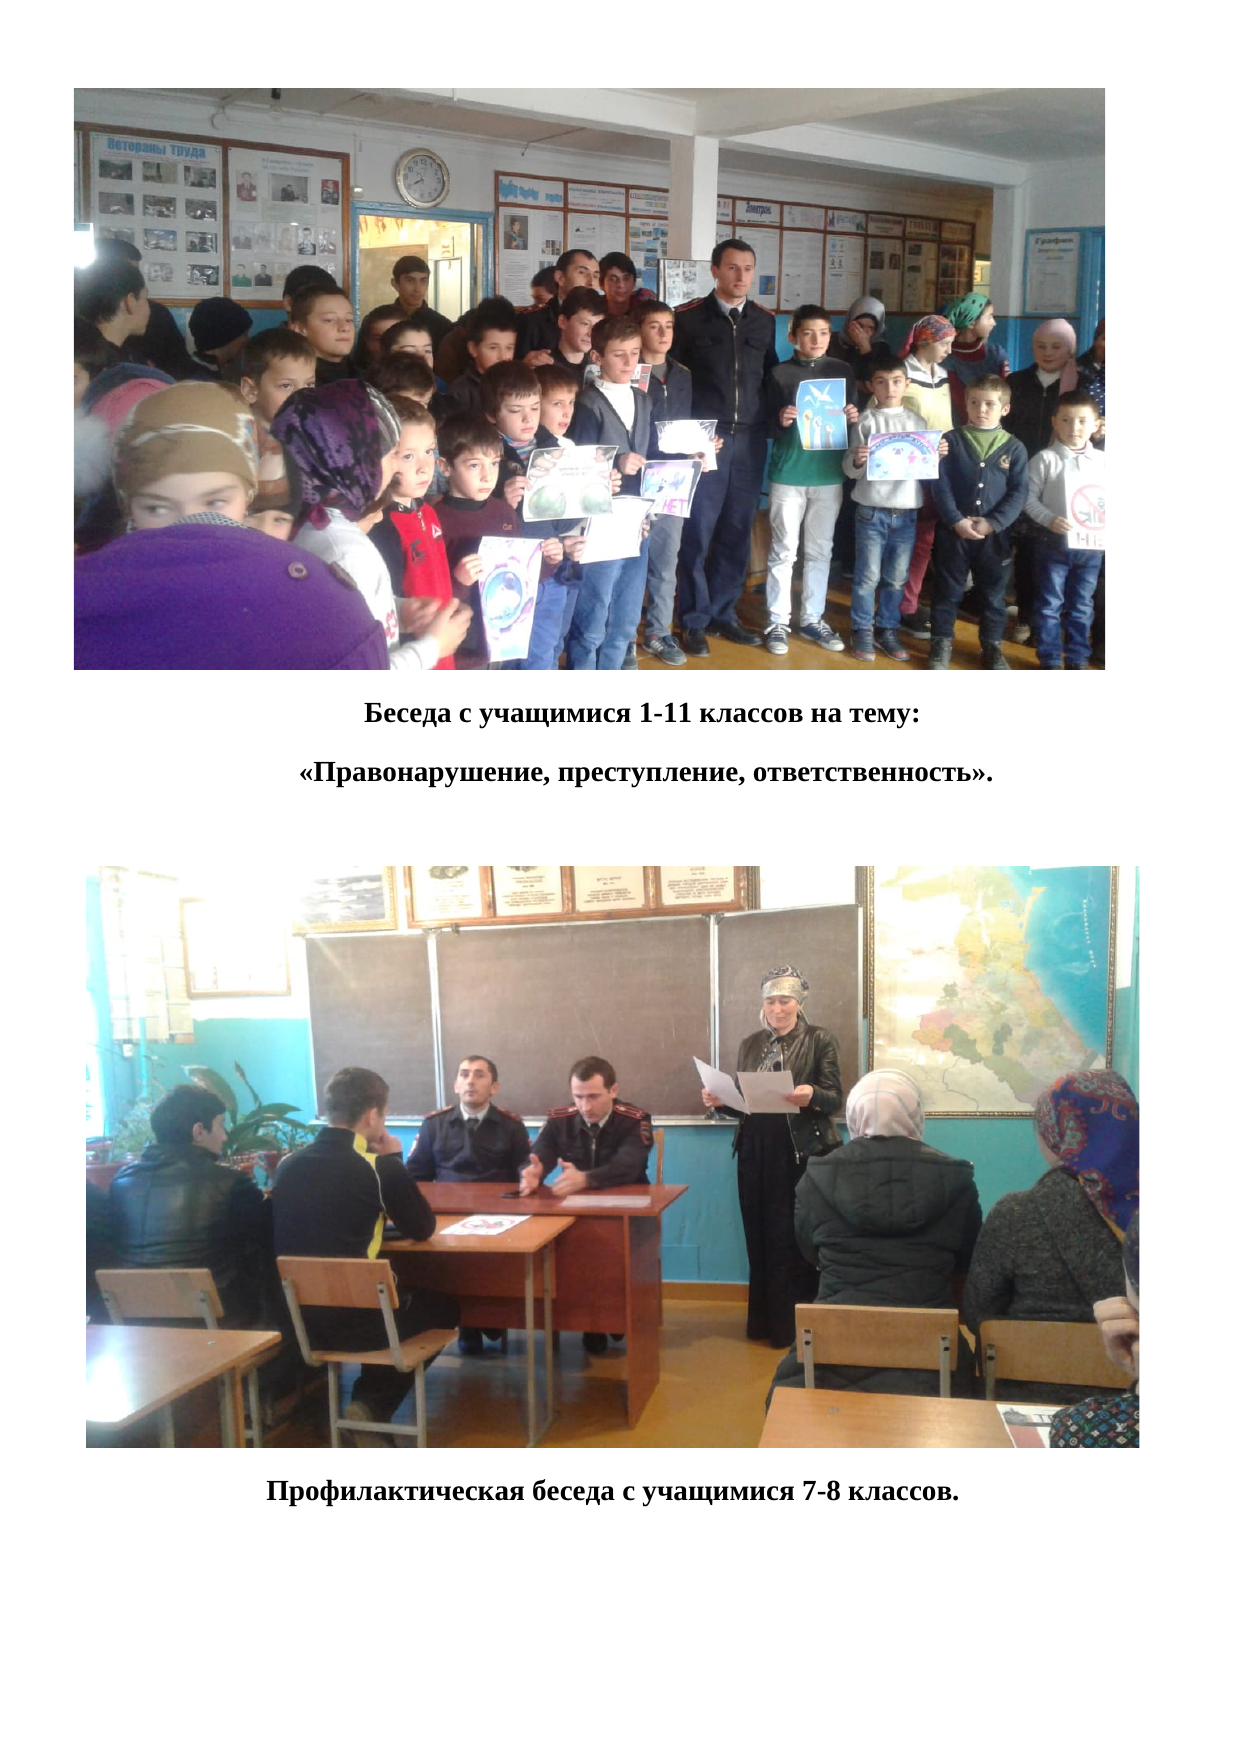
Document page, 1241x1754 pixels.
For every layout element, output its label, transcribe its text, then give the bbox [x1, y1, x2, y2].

picture [73, 88, 1105, 670]
picture [86, 866, 1140, 1448]
text Беседа с учащимися 1-11 классов на тему: [133, 695, 1152, 728]
text «Правонарушение, преступление, ответственность». [133, 754, 1152, 788]
text Профилактическая беседа с учащимися 7-8 классов. [74, 1473, 1152, 1506]
